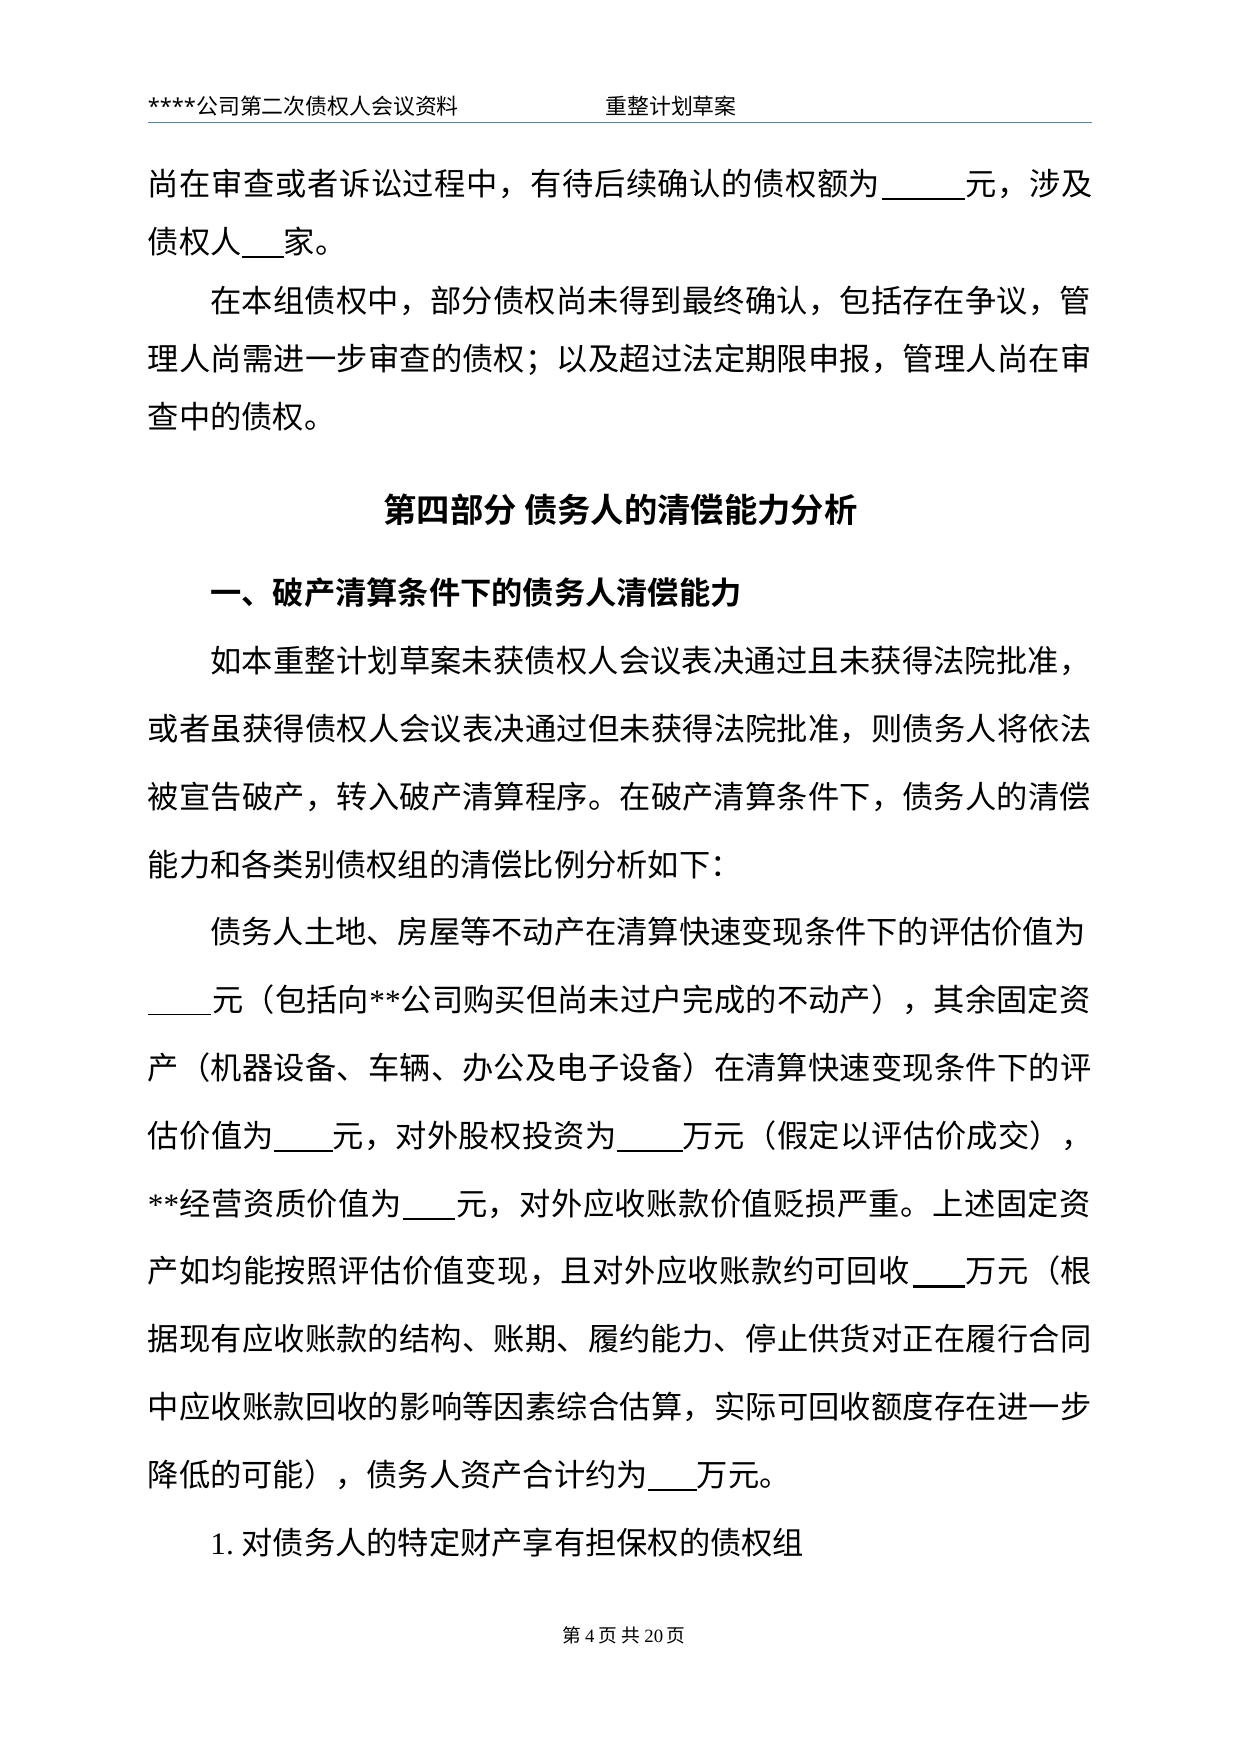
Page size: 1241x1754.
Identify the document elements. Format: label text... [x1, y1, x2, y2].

text 一、破产清算条件下的债务人清偿能力 [148, 568, 1092, 614]
text 元（包括向**公司购买但尚未过户完成的不动产），其余固定资产（机器设备、车辆、办公及电子设备）在清算快速变现条件下的评估价值为 元，对外股权投资为 万元（假定以评估价成交）， **经营资质价值为 元，对外应收账款价值贬损严重。上述固定资产如均能按照评估价值变现，且对外应收账款约可回收 万元（根据现有应收账款的结构、账期、履约能力、停止供货对正在履行合同中应收账款回收的影响等因素综合估算，实际可回收额度存在进一步降低的可能），债务人资产合计约为 万元。 [148, 975, 1092, 1495]
text 债务人土地、房屋等不动产在清算快速变现条件下的评估价值为 [148, 908, 1092, 953]
text 如本重整计划草案未获债权人会议表决通过且未获得法院批准，或者虽获得债权人会议表决通过但未获得法院批准，则债务人将依法被宣告破产，转入破产清算程序。在破产清算条件下，债务人的清偿能力和各类别债权组的清偿比例分析如下： [148, 636, 1092, 885]
text 在本组债权中，部分债权尚未得到最终确认，包括存在争议，管理人尚需进一步审查的债权；以及超过法定期限申报，管理人尚在审查中的债权。 [148, 265, 1092, 440]
subtitle 第四部分 债务人的清偿能力分析 [148, 476, 1092, 534]
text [148, 149, 1092, 265]
text 1. 对债务人的特定财产享有担保权的债权组 [148, 1518, 1092, 1563]
